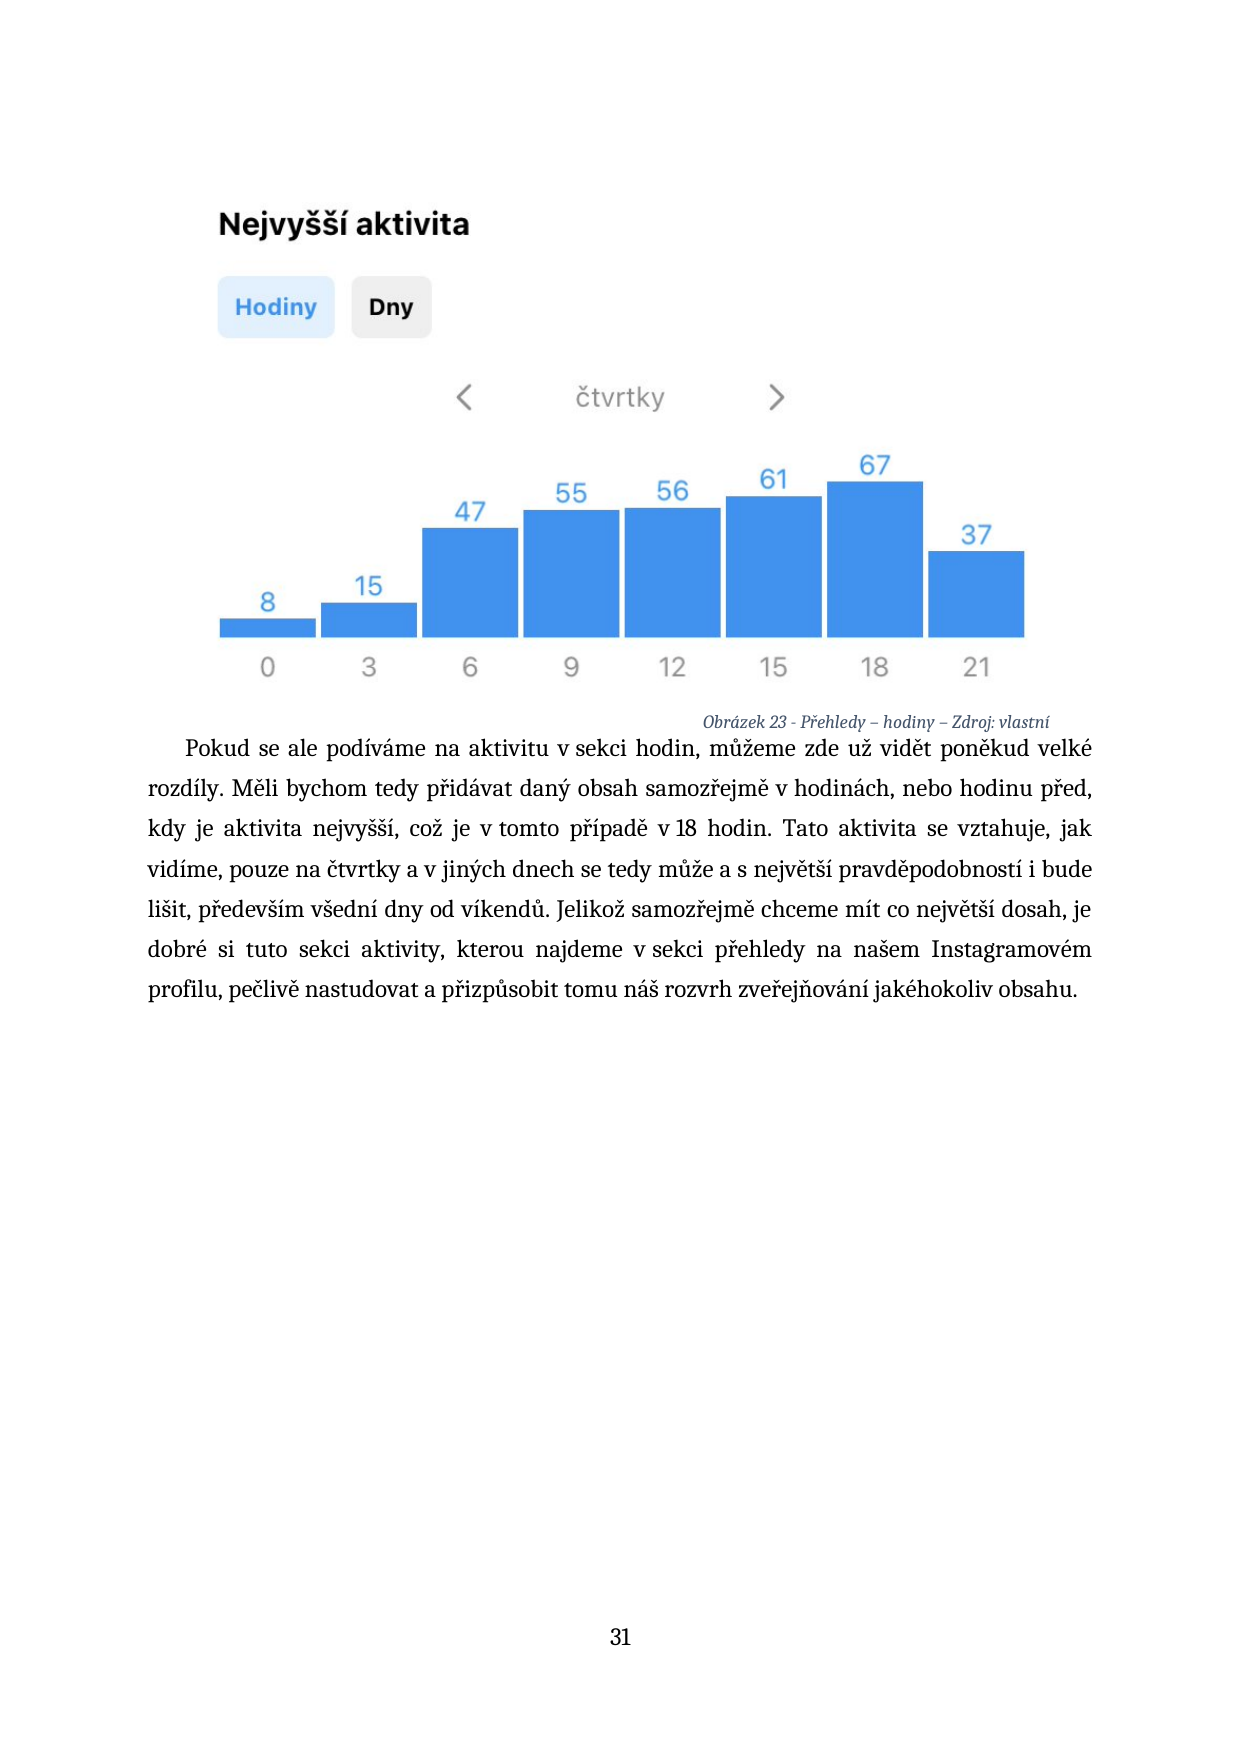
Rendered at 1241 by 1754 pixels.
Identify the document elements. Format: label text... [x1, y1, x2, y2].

picture [184, 177, 1057, 707]
